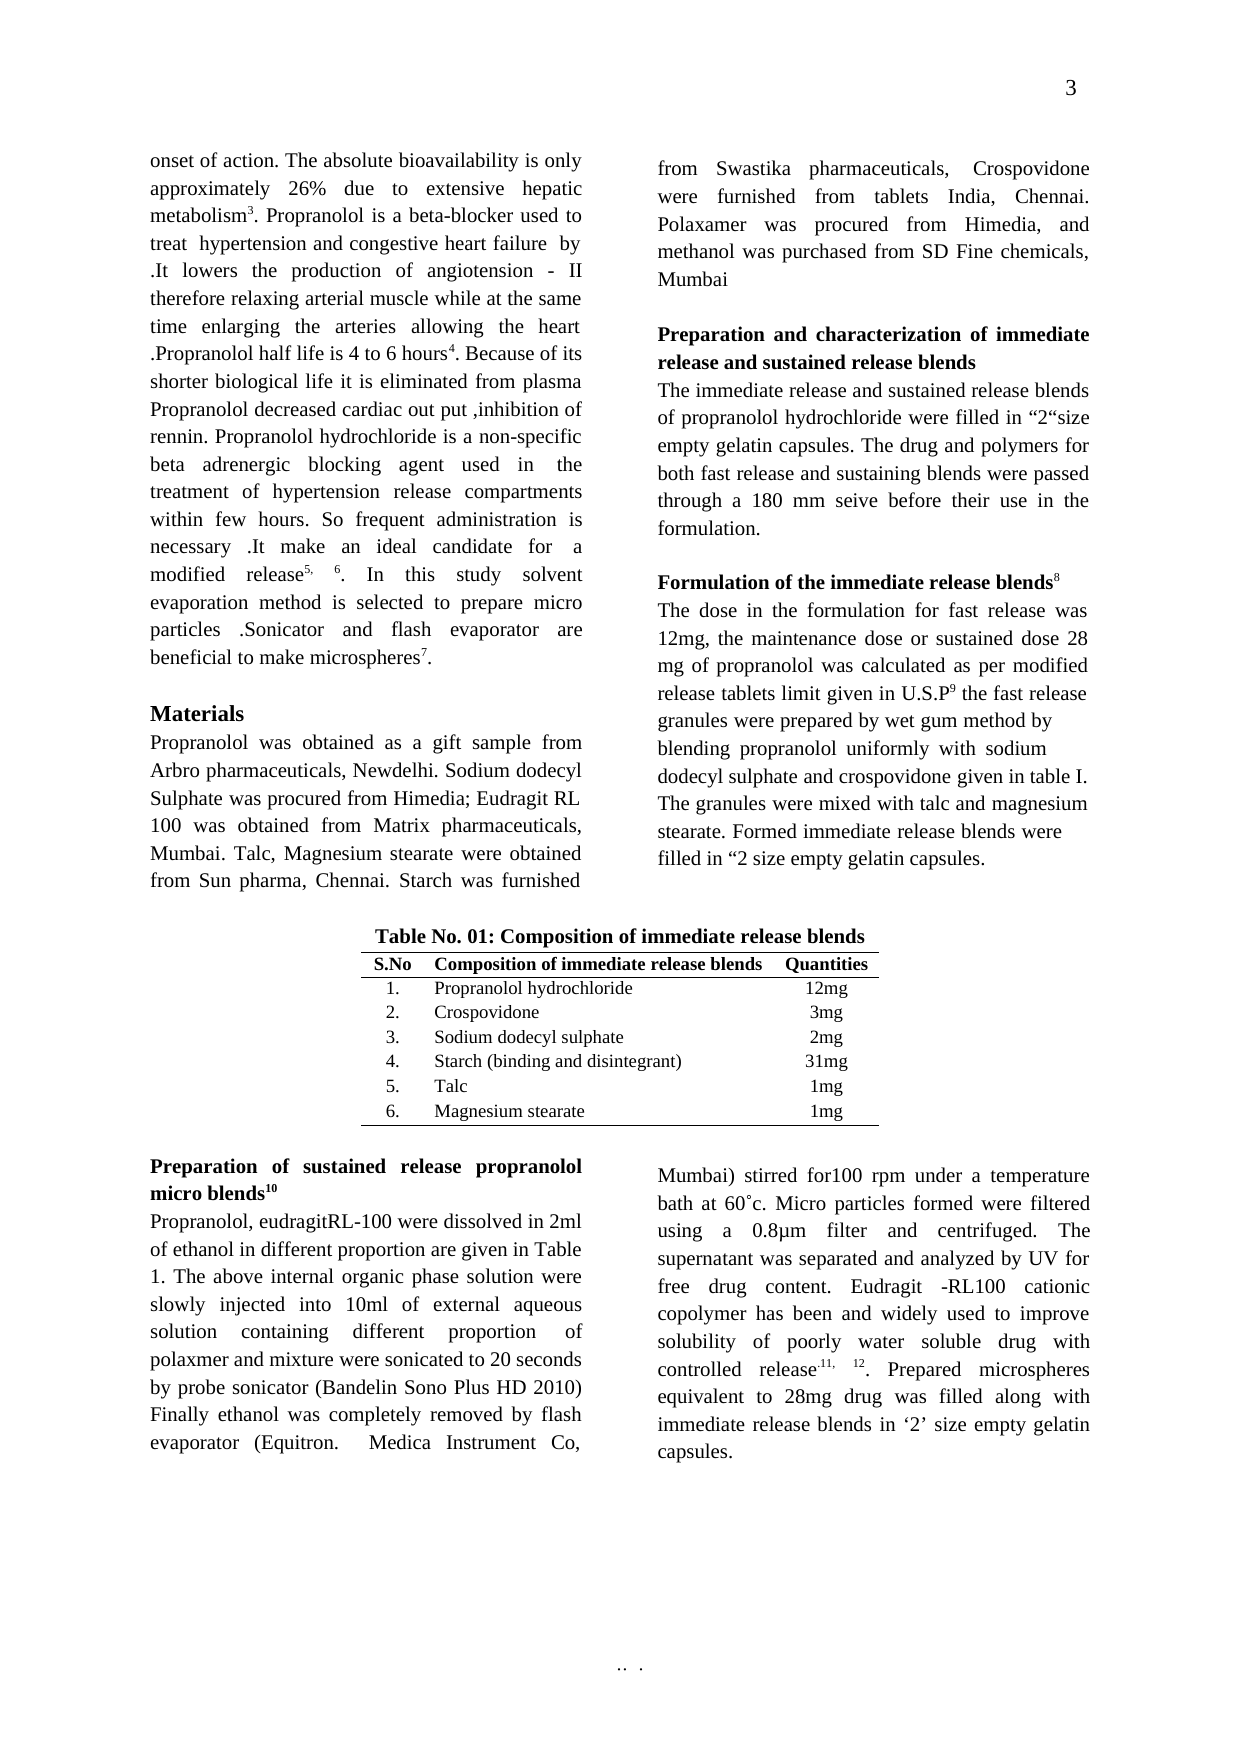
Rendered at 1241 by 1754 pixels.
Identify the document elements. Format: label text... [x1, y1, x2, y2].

table_cell Propranolol hydrochloride [423, 978, 773, 1000]
table_cell 5. [361, 1074, 423, 1099]
table_cell 31mg [773, 1050, 879, 1074]
table_cell Sodium dodecyl sulphate [423, 1025, 773, 1049]
table_cell 1mg [773, 1074, 879, 1099]
text .It lowers the production of angiotension - II therefore relaxing arterial muscle while at the same time enlarging the arteries allowing the heart [150, 258, 582, 338]
subtitle Materials [150, 700, 586, 727]
table_cell 3. [361, 1025, 423, 1049]
text from Swastika pharmaceuticals, Crospovidone were furnished from tablets India, Chennai. Polaxamer was procured from Himedia, and methanol was purchased from SD Fine chemicals, Mumbai [657, 156, 1090, 291]
table_cell 1. [361, 978, 423, 1000]
text The immediate release and sustained release blends of propranolol hydrochloride were filled in “2“size empty gelatin capsules. The drug and polymers for both fast release and sustaining blends were passed through a 180 mm seive before their use in the formulation. [657, 378, 1090, 540]
table_cell Starch (binding and disintegrant) [423, 1050, 773, 1074]
text Mumbai) stirred for100 rpm under a temperature bath at 60˚c. Micro particles formed were filtered using a 0.8µm filter and centrifuged. The supernatant was separated and analyzed by UV for free drug content. Eudragit -RL100 cationic copolymer has been and widely used to improve solubility of poorly water soluble drug with controlled release.11, 12. Prepared microspheres equivalent to 28mg drug was filled along with immediate release blends in ‘2’ size empty gelatin capsules. [657, 1163, 1090, 1463]
text Propranolol was obtained as a gift sample from Arbro pharmaceuticals, Newdelhi. Sodium dodecyl Sulphate was procured from Himedia; Eudragit RL [150, 730, 582, 809]
table_cell 1mg [773, 1099, 879, 1125]
table_header Quantities [773, 953, 879, 977]
text 100 was obtained from Matrix pharmaceuticals, Mumbai. Talc, Magnesium stearate were obtained from Sun pharma, Chennai. Starch was furnished [150, 813, 582, 892]
subtitle Table No. 01: Composition of immediate release blends [165, 924, 1074, 948]
table_cell Crospovidone [423, 1000, 773, 1025]
table_cell 3mg [773, 1000, 879, 1025]
text Preparation of sustained release propranolol micro blends10 [150, 1154, 582, 1205]
text 1. The above internal organic phase solution were slowly injected into 10ml of external aqueous solution containing different proportion of polaxmer and mixture were sonicated to 20 seconds by probe sonicator (Bandelin Sono Plus HD 2010) Finally ethanol was completely removed by flash evaporator (Equitron. Medica Instrument Co, [150, 1264, 582, 1454]
table_cell Talc [423, 1074, 773, 1099]
text Propranolol, eudragitRL-100 were dissolved in 2ml of ethanol in different proportion are given in Table [150, 1209, 582, 1261]
text .Propranolol half life is 4 to 6 hours4. Because of its shorter biological life it is eliminated from plasma Propranolol decreased cardiac out put ,inhibition of rennin. Propranolol hydrochloride is a non-specific beta adrenergic blocking agent used in the treatment of hypertension release compartments within few hours. So frequent administration is necessary .It make an ideal candidate for a modified release5, 6. In this study solvent evaporation method is selected to prepare micro particles .Sonicator and flash evaporator are beneficial to make microspheres7. [150, 341, 582, 669]
table_cell 4. [361, 1050, 423, 1074]
table_header Composition of immediate release blends [423, 953, 773, 977]
table_header S.No [361, 953, 423, 977]
subtitle Preparation and characterization of immediate release and sustained release blends [657, 322, 1090, 374]
table_cell Magnesium stearate [423, 1099, 773, 1125]
text onset of action. The absolute bioavailability is only approximately 26% due to extensive hepatic metabolism3. Propranolol is a beta-blocker used to treat hypertension and congestive heart failure by [150, 148, 582, 255]
table_cell 12mg [773, 978, 879, 1000]
table_cell 6. [361, 1099, 423, 1125]
table_cell 2mg [773, 1025, 879, 1049]
table_cell 2. [361, 1000, 423, 1025]
text Formulation of the immediate release blends8 The dose in the formulation for fast release was 12mg, the maintenance dose or sustained dose 28 mg of propranolol was calculated as per modified release tablets limit given in U.S.P9 the fast release granules were prepared by wet gum method by blending propranolol uniformly with sodium dodecyl sulphate and crospovidone given in table I. The granules were mixed with talc and magnesium stearate. Formed immediate release blends were filled in “2 size empty gelatin capsules. [657, 570, 1091, 870]
